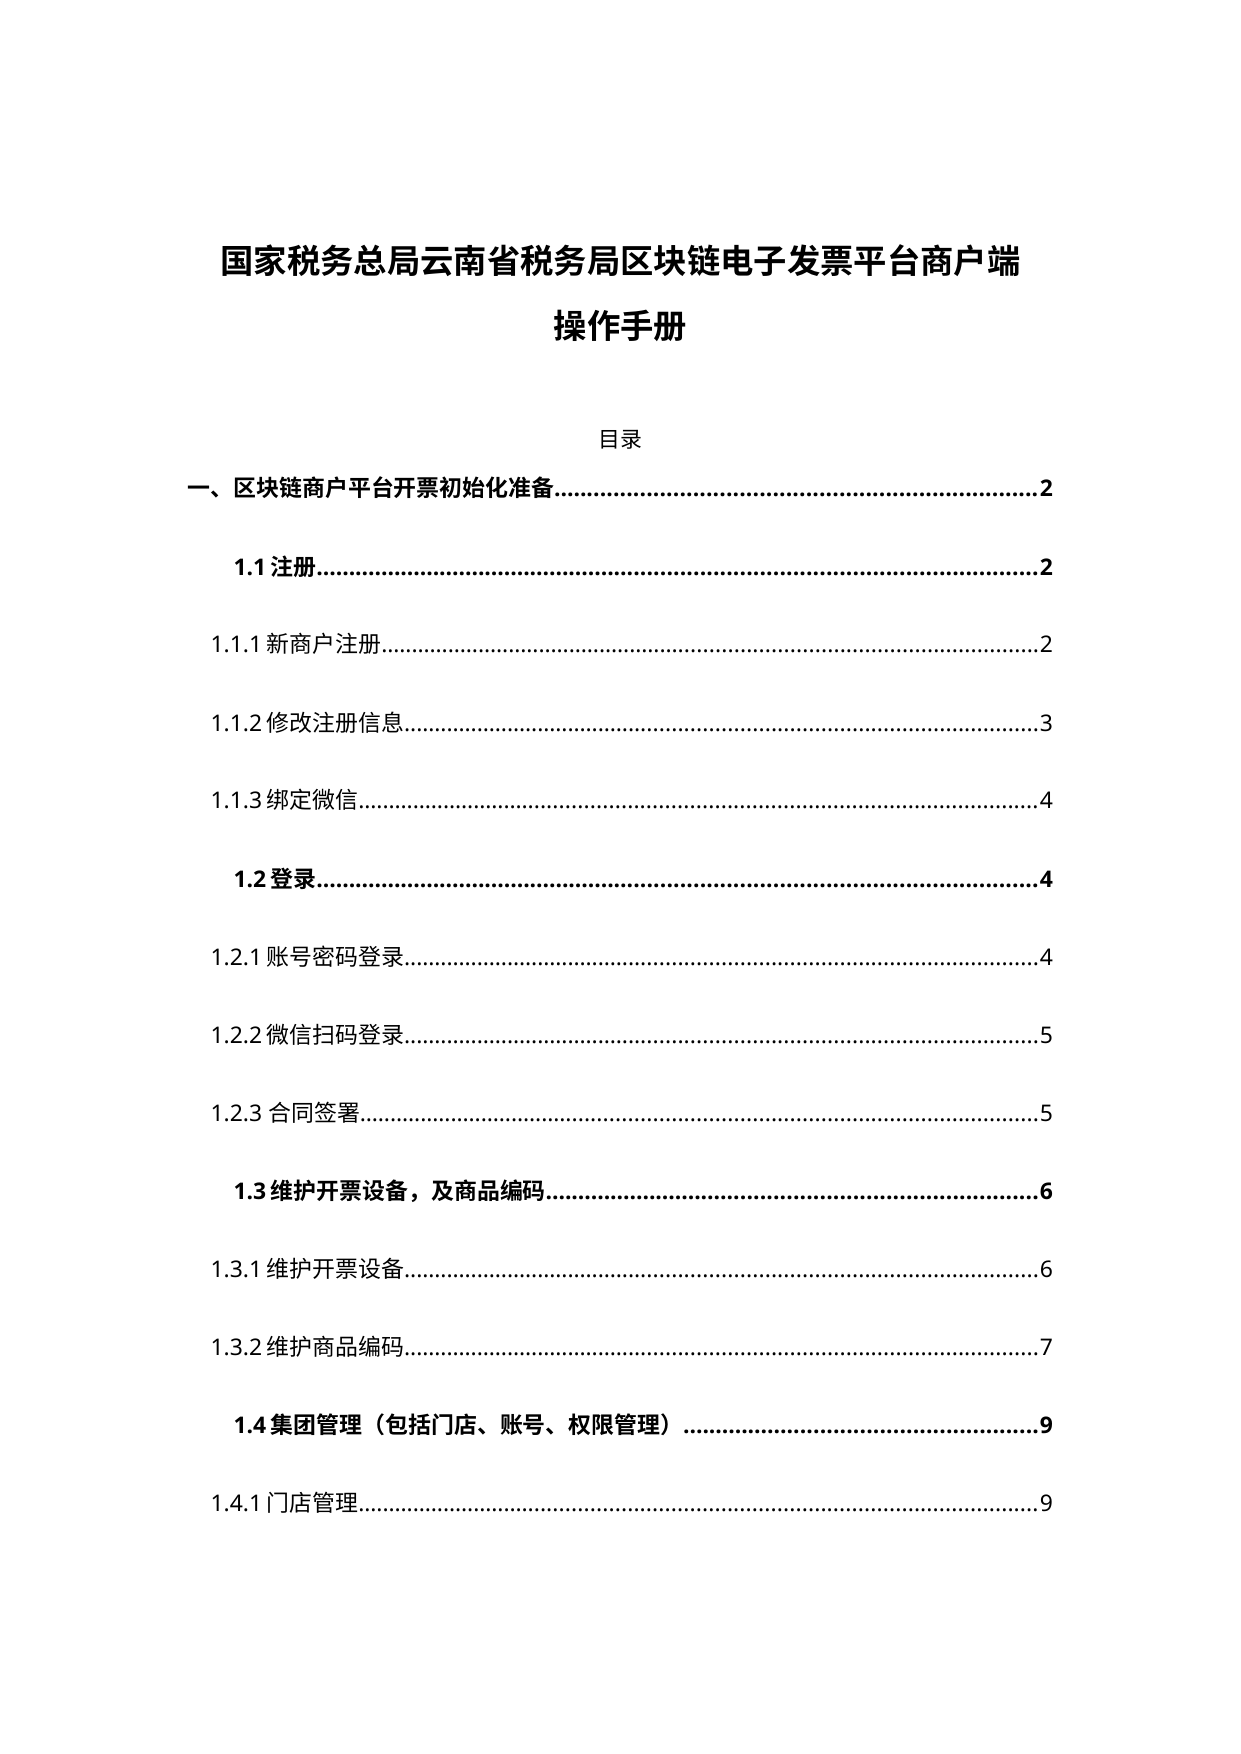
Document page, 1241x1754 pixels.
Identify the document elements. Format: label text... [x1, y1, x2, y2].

text 国家税务总局云南省税务局区块链电子发票平台商户端 [187, 227, 1053, 292]
text 操作手册 [187, 292, 1053, 357]
